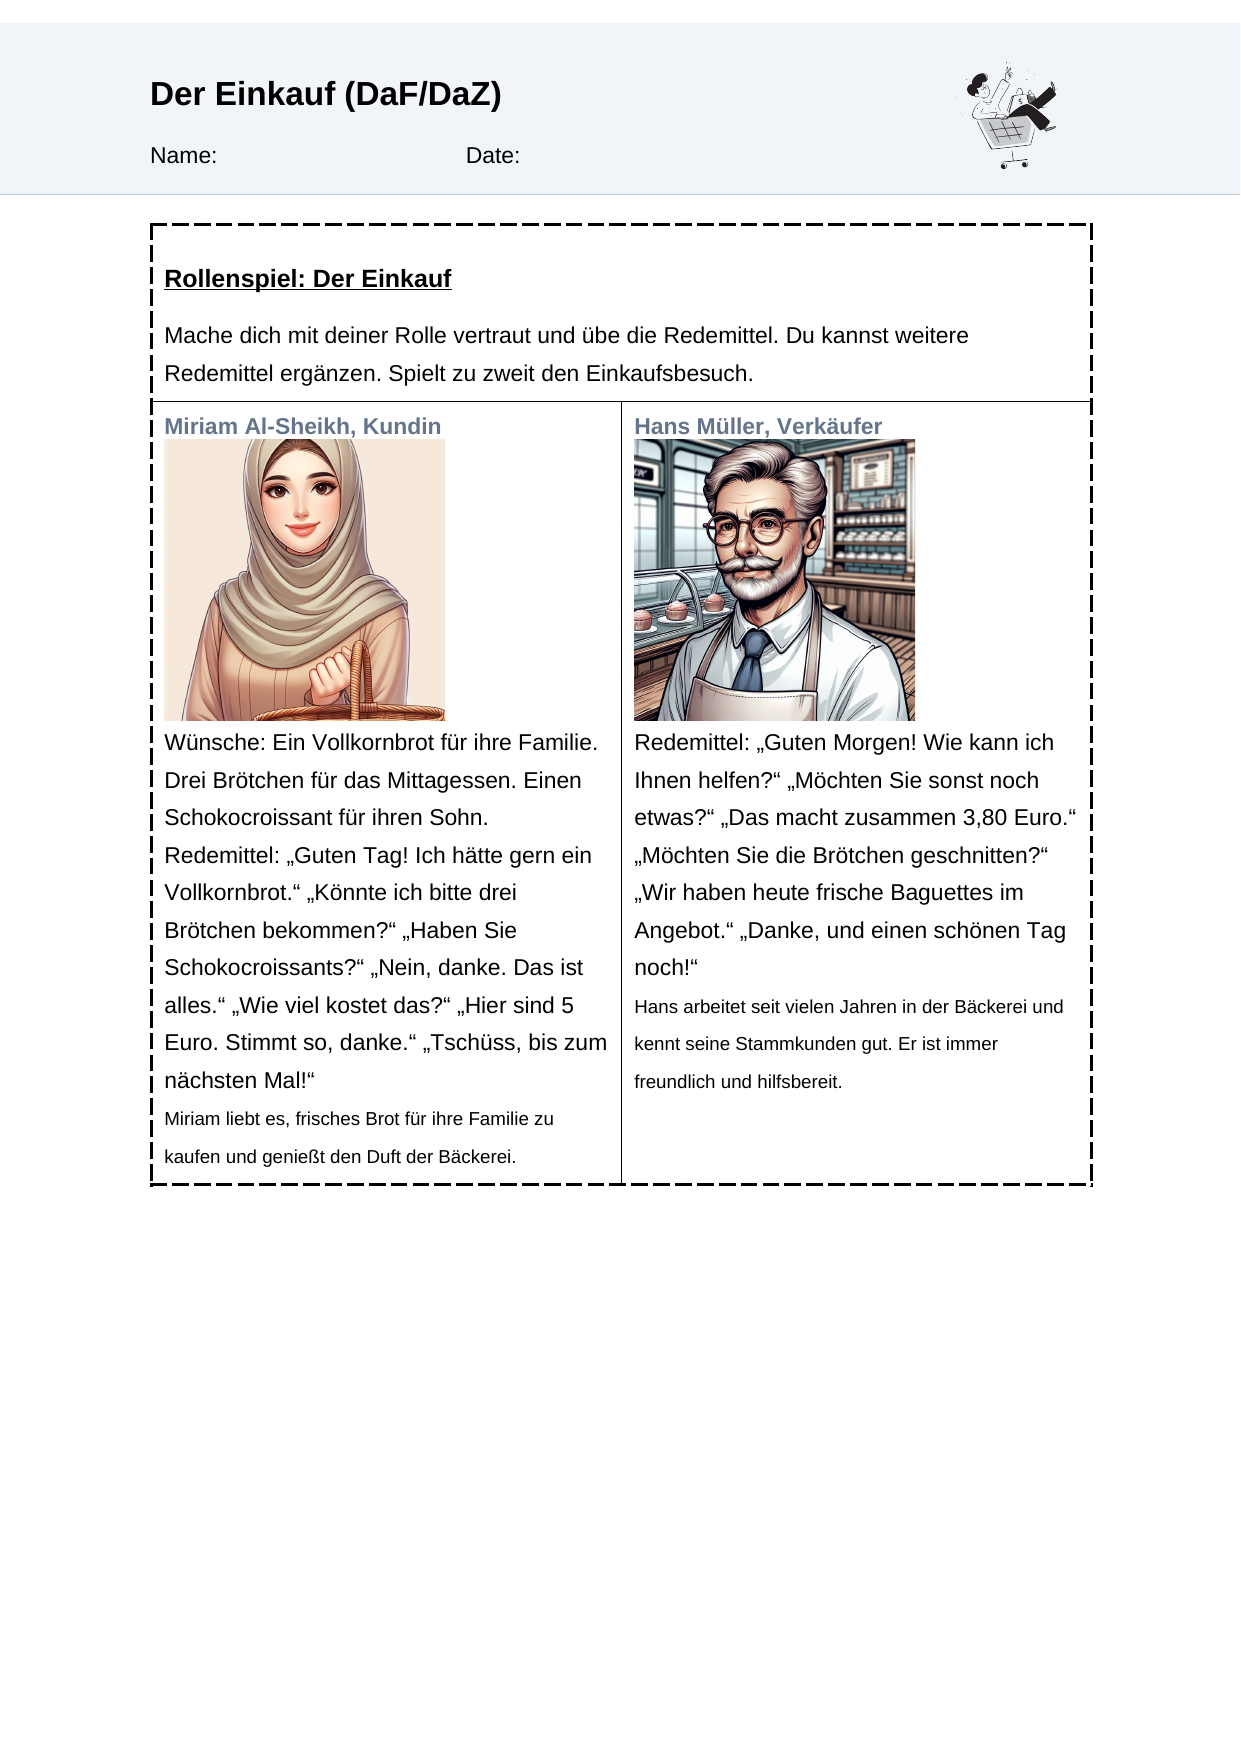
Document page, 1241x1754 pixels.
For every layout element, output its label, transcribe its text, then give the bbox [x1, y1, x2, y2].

table_header Miriam Al-Sheikh, Kundin Wünsche: Ein Vollkornbrot für ihre Familie. Drei Brötchen für das Mittagessen. Einen Schokocroissant für ihren Sohn. Redemittel: „Guten Tag! Ich hätte gern ein Vollkornbrot.“ „Könnte ich bitte drei Brötchen bekommen?“ „Haben Sie Schokocroissants?“ „Nein, danke. Das ist alles.“ „Wie viel kostet das?“ „Hier sind 5 Euro. Stimmt so, danke.“ „Tschüss, bis zum nächsten Mal!“ Miriam liebt es, frisches Brot für ihre Familie zu kaufen und genießt den Duft der Bäckerei. [152, 402, 621, 1183]
picture [634, 439, 916, 721]
picture [164, 439, 446, 721]
table_header Rollenspiel: Der Einkauf Mache dich mit deiner Rolle vertraut und übe die Redemittel. Du kannst weitere Redemittel ergänzen. Spielt zu zweit den Einkaufsbesuch. [152, 223, 1092, 401]
picture [0, 23, 1241, 195]
table_header Hans Müller, Verkäufer Redemittel: „Guten Morgen! Wie kann ich Ihnen helfen?“ „Möchten Sie sonst noch etwas?“ „Das macht zusammen 3,80 Euro.“ „Möchten Sie die Brötchen geschnitten?“ „Wir haben heute frische Baguettes im Angebot.“ „Danke, und einen schönen Tag noch!“ Hans arbeitet seit vielen Jahren in der Bäckerei und kennt seine Stammkunden gut. Er ist immer freundlich und hilfsbereit. [622, 402, 1092, 1183]
